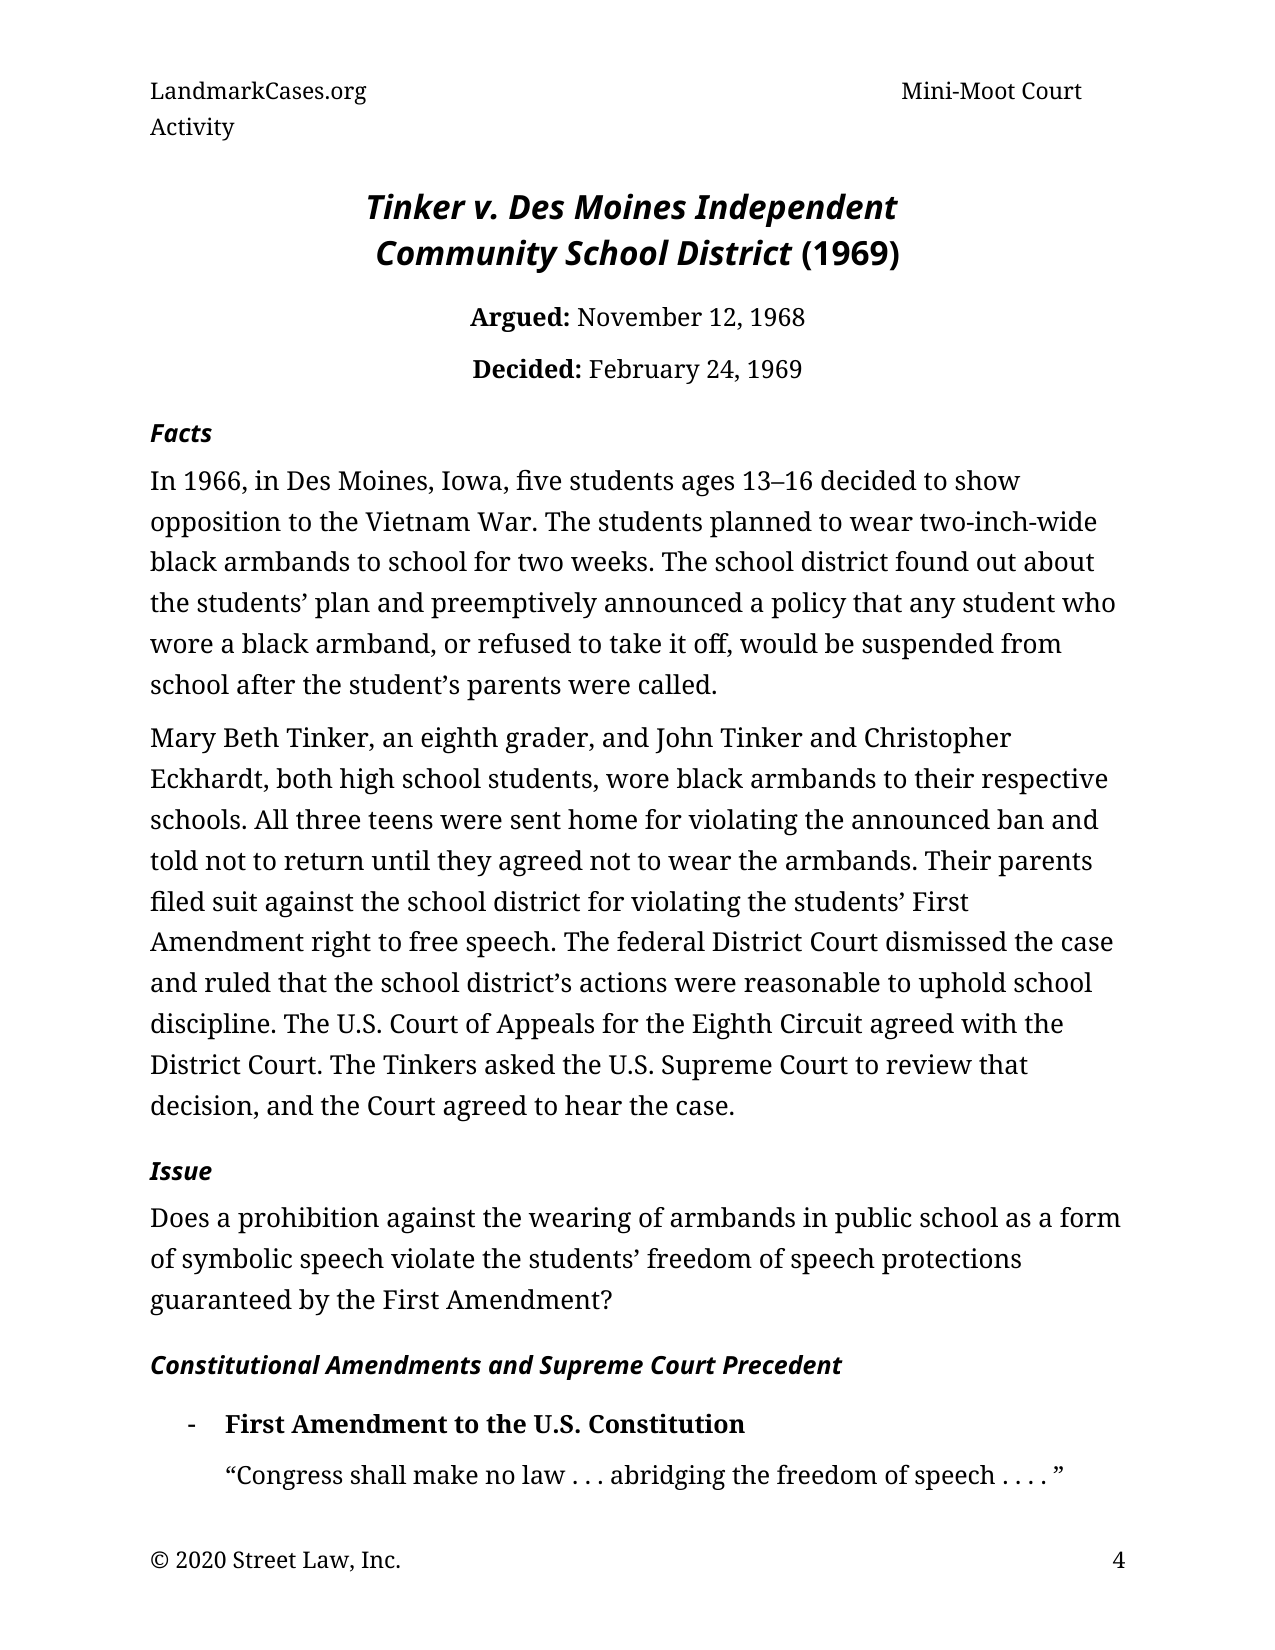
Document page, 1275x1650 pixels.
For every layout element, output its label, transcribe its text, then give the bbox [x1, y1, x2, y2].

text Argued: November 12, 1968 [150, 300, 1125, 334]
title Tinker v. Des Moines Independent Community School District (1969) [150, 184, 1125, 275]
text “Congress shall make no law . . . abridging the freedom of speech . . . . ” [225, 1458, 1125, 1492]
text Mary Beth Tinker, an eighth grader, and John Tinker and Christopher Eckhardt, both high school students, wore black armbands to their respective schools. All three teens were sent home for violating the announced ban and told not to return until they agreed not to wear the armbands. Their parents filed suit against the school district for violating the students’ First Amendment right to free speech. The federal District Court dismissed the case and ruled that the school district’s actions were reasonable to uphold school discipline. The U.S. Court of Appeals for the Eighth Circuit agreed with the District Court. The Tinkers asked the U.S. Supreme Court to review that decision, and the Court agreed to hear the case. [150, 720, 1125, 1123]
text Constitutional Amendments and Supreme Court Precedent [150, 1347, 1125, 1381]
text Decided: February 24, 1969 [150, 352, 1125, 386]
text Facts [150, 416, 1125, 450]
text In 1966, in Des Moines, Iowa, five students ages 13–16 decided to show opposition to the Vietnam War. The students planned to wear two-inch-wide black armbands to school for two weeks. The school district found out about the students’ plan and preemptively announced a policy that any student who wore a black armband, or refused to take it off, would be suspended from school after the student’s parents were called. [150, 462, 1125, 702]
text Does a prohibition against the wearing of armbands in public school as a form of symbolic speech violate the students’ freedom of speech protections guaranteed by the First Amendment? [150, 1200, 1125, 1317]
text Issue [150, 1153, 1125, 1187]
text First Amendment to the U.S. Constitution [187, 1406, 1125, 1440]
